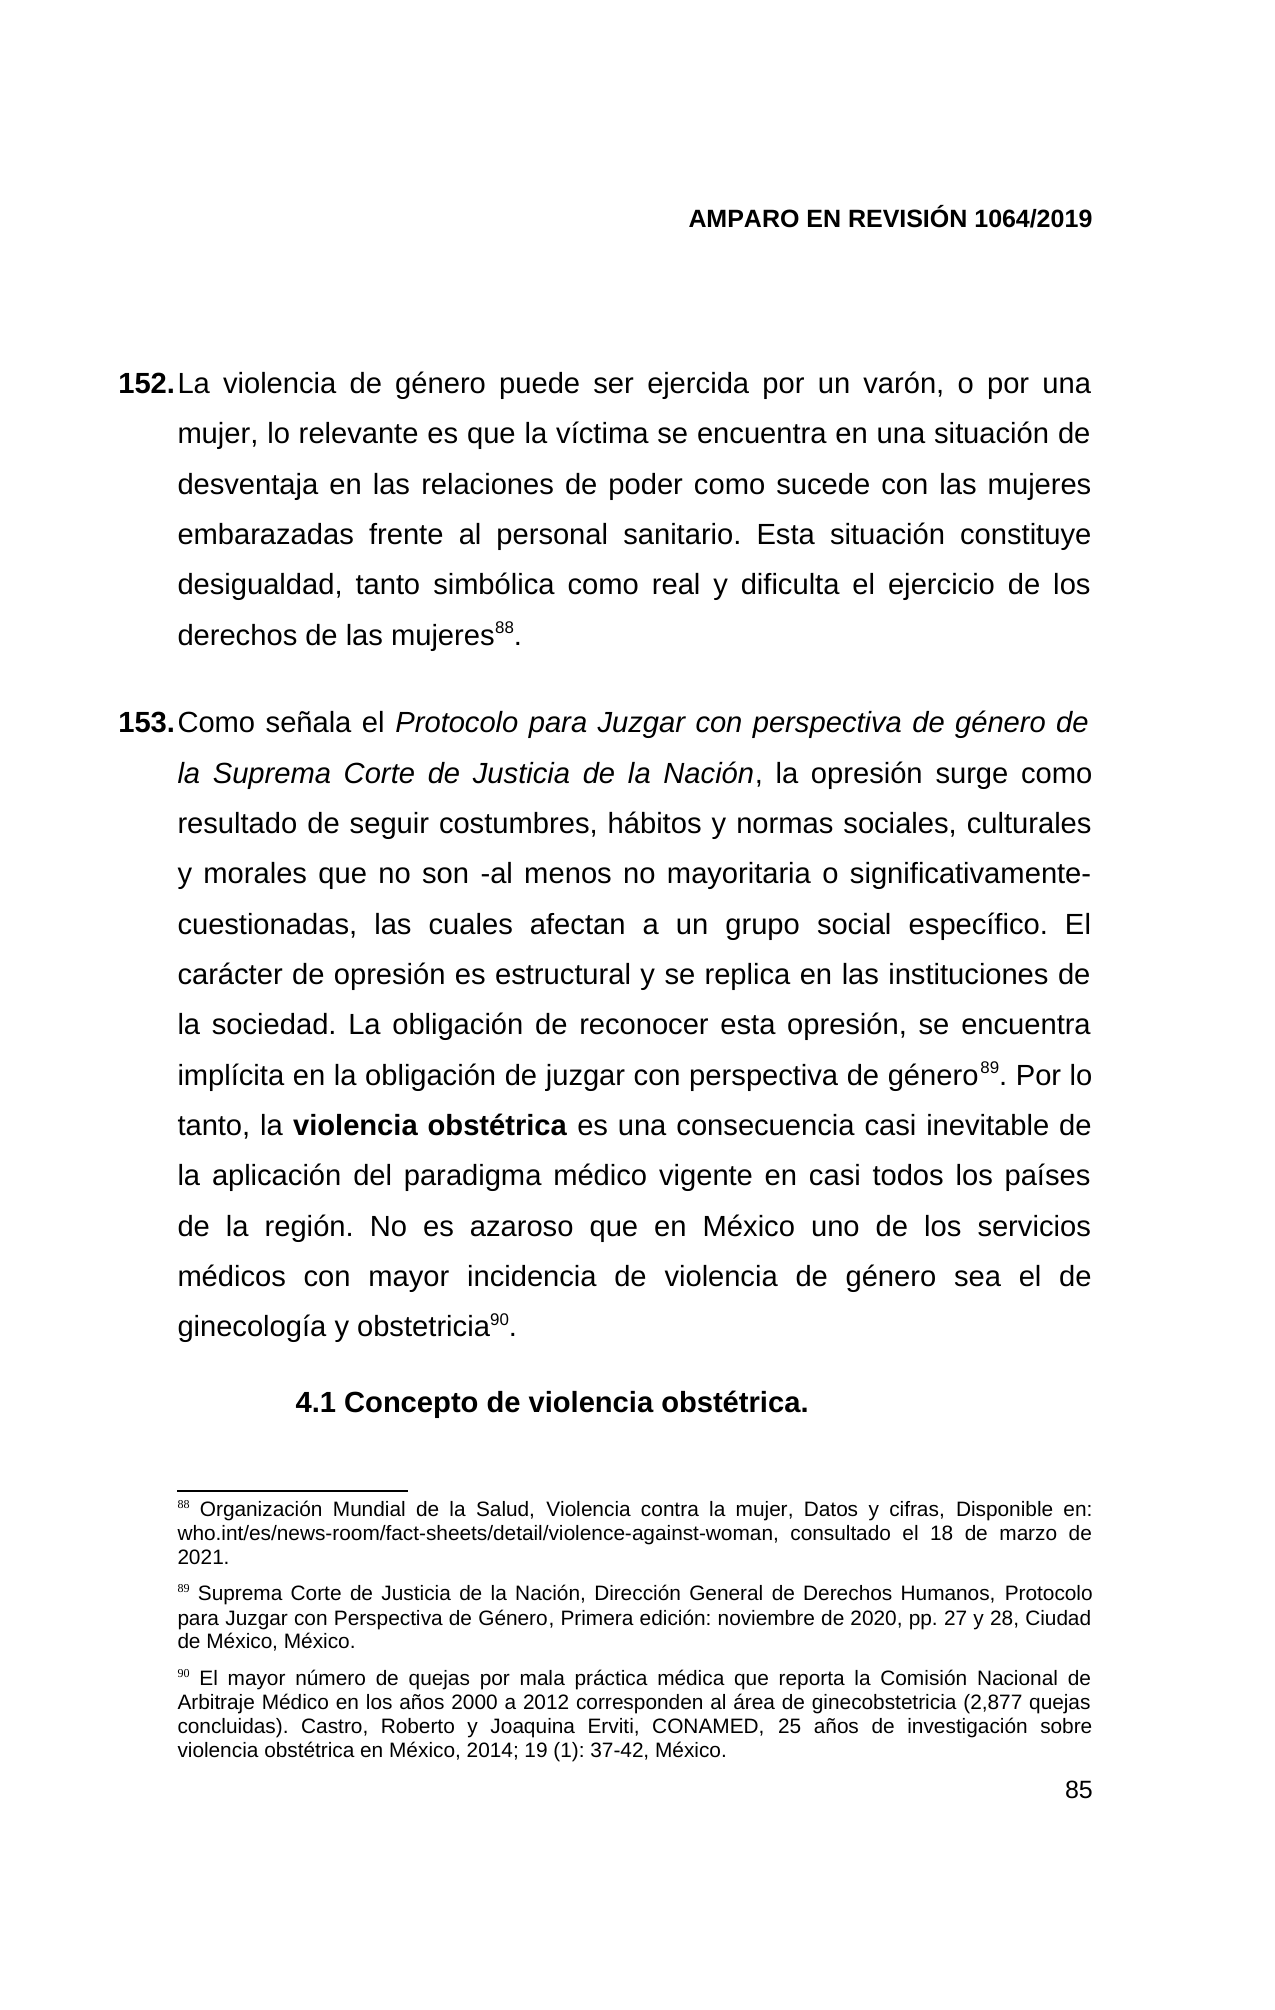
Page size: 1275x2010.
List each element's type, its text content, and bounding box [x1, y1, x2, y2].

text 4.1 Concepto de violencia obstétrica. [295, 1384, 1092, 1418]
list Como señala el Protocolo para Juzgar con perspectiva de género de la Suprema Corte de Justicia de la Nación, la opresión surge como resultado de seguir costumbres, hábitos y normas sociales, culturales y morales que no son -al menos no mayoritaria o significativamente- cuestionadas, las cuales afectan a un grupo social específico. El carácter de opresión es estructural y se replica en las instituciones de la sociedad. La obligación de reconocer esta opresión, se encuentra implícita en la obligación de juzgar con perspectiva de género. Por lo tanto, la violencia obstétrica es una consecuencia casi inevitable de la aplicación del paradigma médico vigente en casi todos los países de la región. No es azaroso que en México uno de los servicios médicos con mayor incidencia de violencia de género sea el de ginecología y obstetricia. [118, 706, 1092, 1343]
list La violencia de género puede ser ejercida por un varón, o por una mujer, lo relevante es que la víctima se encuentra en una situación de desventaja en las relaciones de poder como sucede con las mujeres embarazadas frente al personal sanitario. Esta situación constituye desigualdad, tanto simbólica como real y dificulta el ejercicio de los derechos de las mujeres. [118, 366, 1092, 651]
